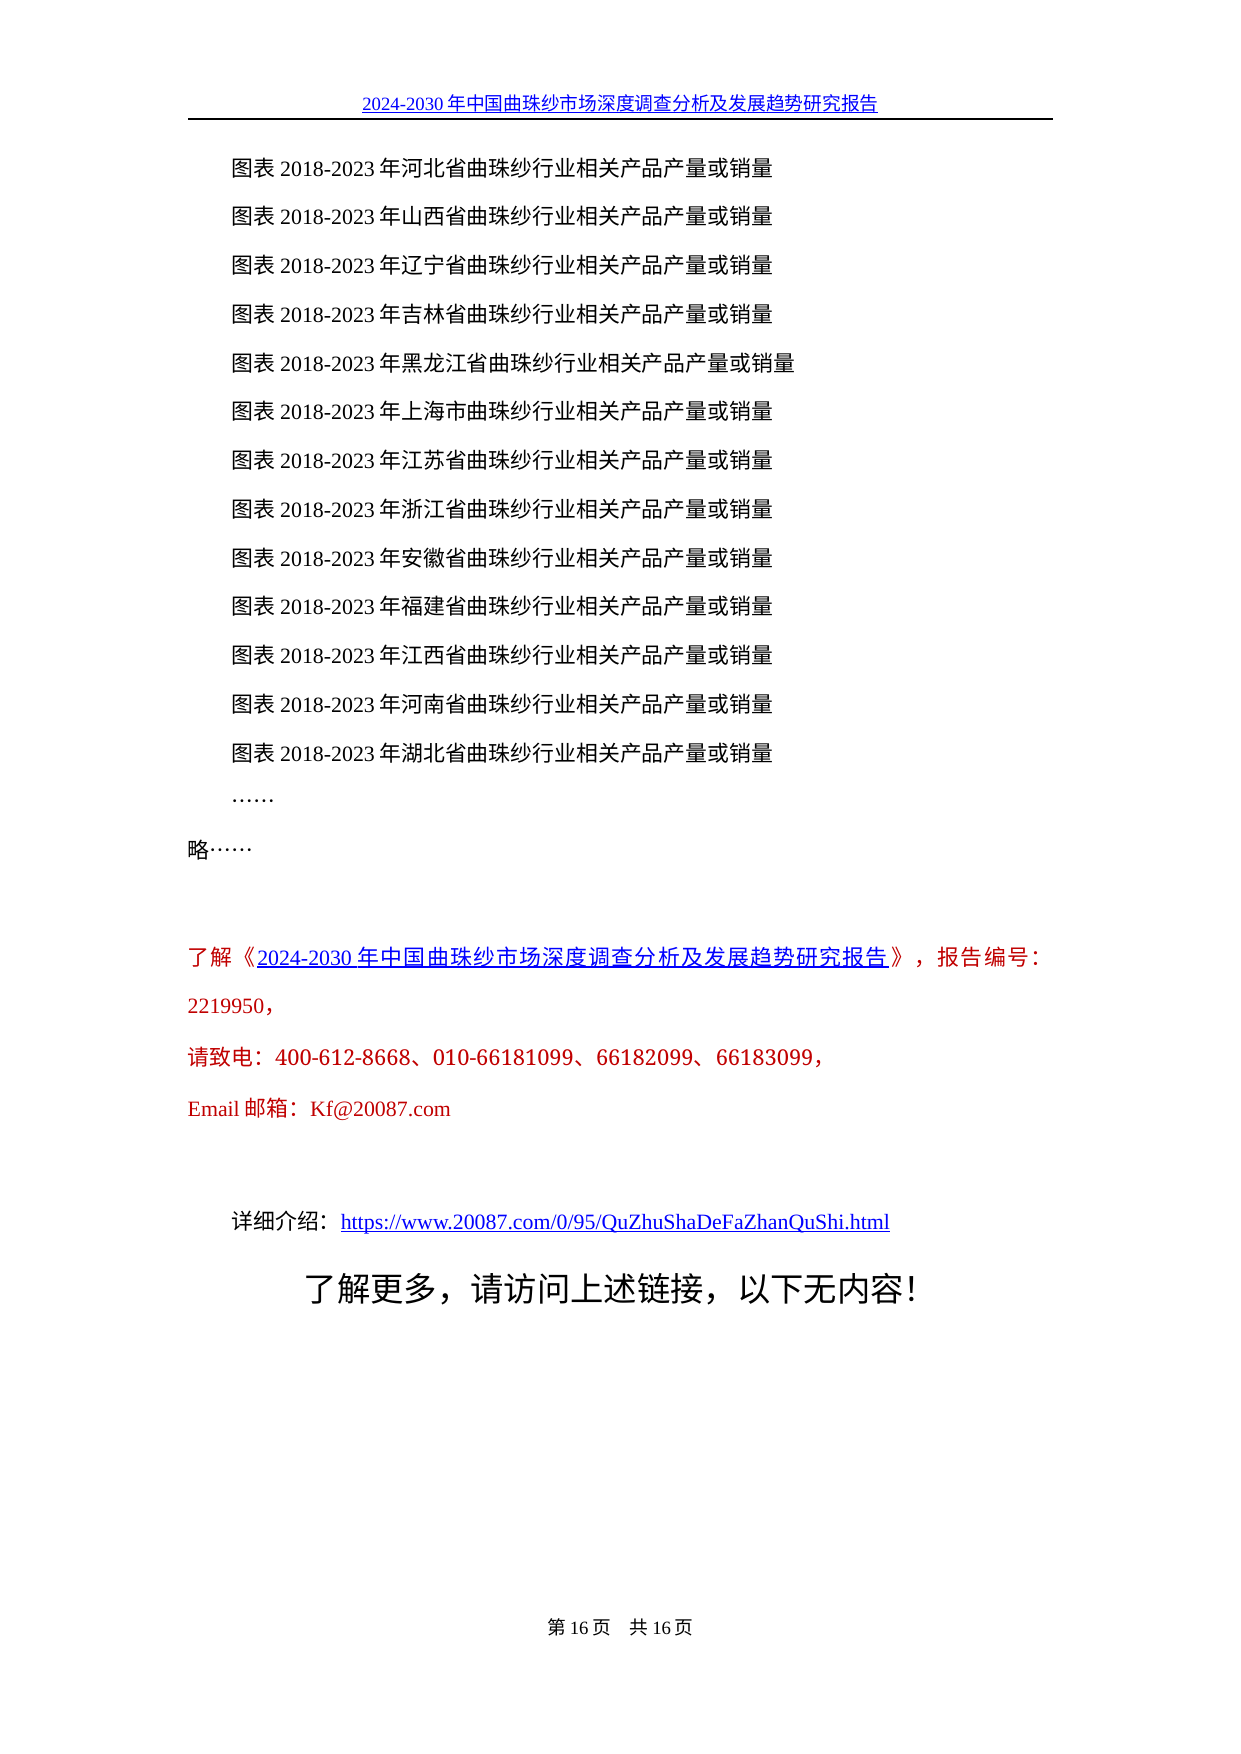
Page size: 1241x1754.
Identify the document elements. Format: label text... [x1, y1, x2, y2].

text 请致电：400-612-8668、010-66181099、66182099、66183099， [187, 1039, 1053, 1072]
text Email邮箱：Kf@20087.com [187, 1091, 1053, 1123]
text 详细介绍：https://www.20087.com/0/95/QuZhuShaDeFaZhanQuShi.html [187, 1204, 1053, 1236]
title 了解更多，请访问上述链接，以下无内容！ [187, 1254, 1053, 1319]
text 了解《2024-2030年中国曲珠纱市场深度调查分析及发展趋势研究报告》，报告编号：2219950， [187, 939, 1053, 1020]
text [187, 150, 1053, 865]
